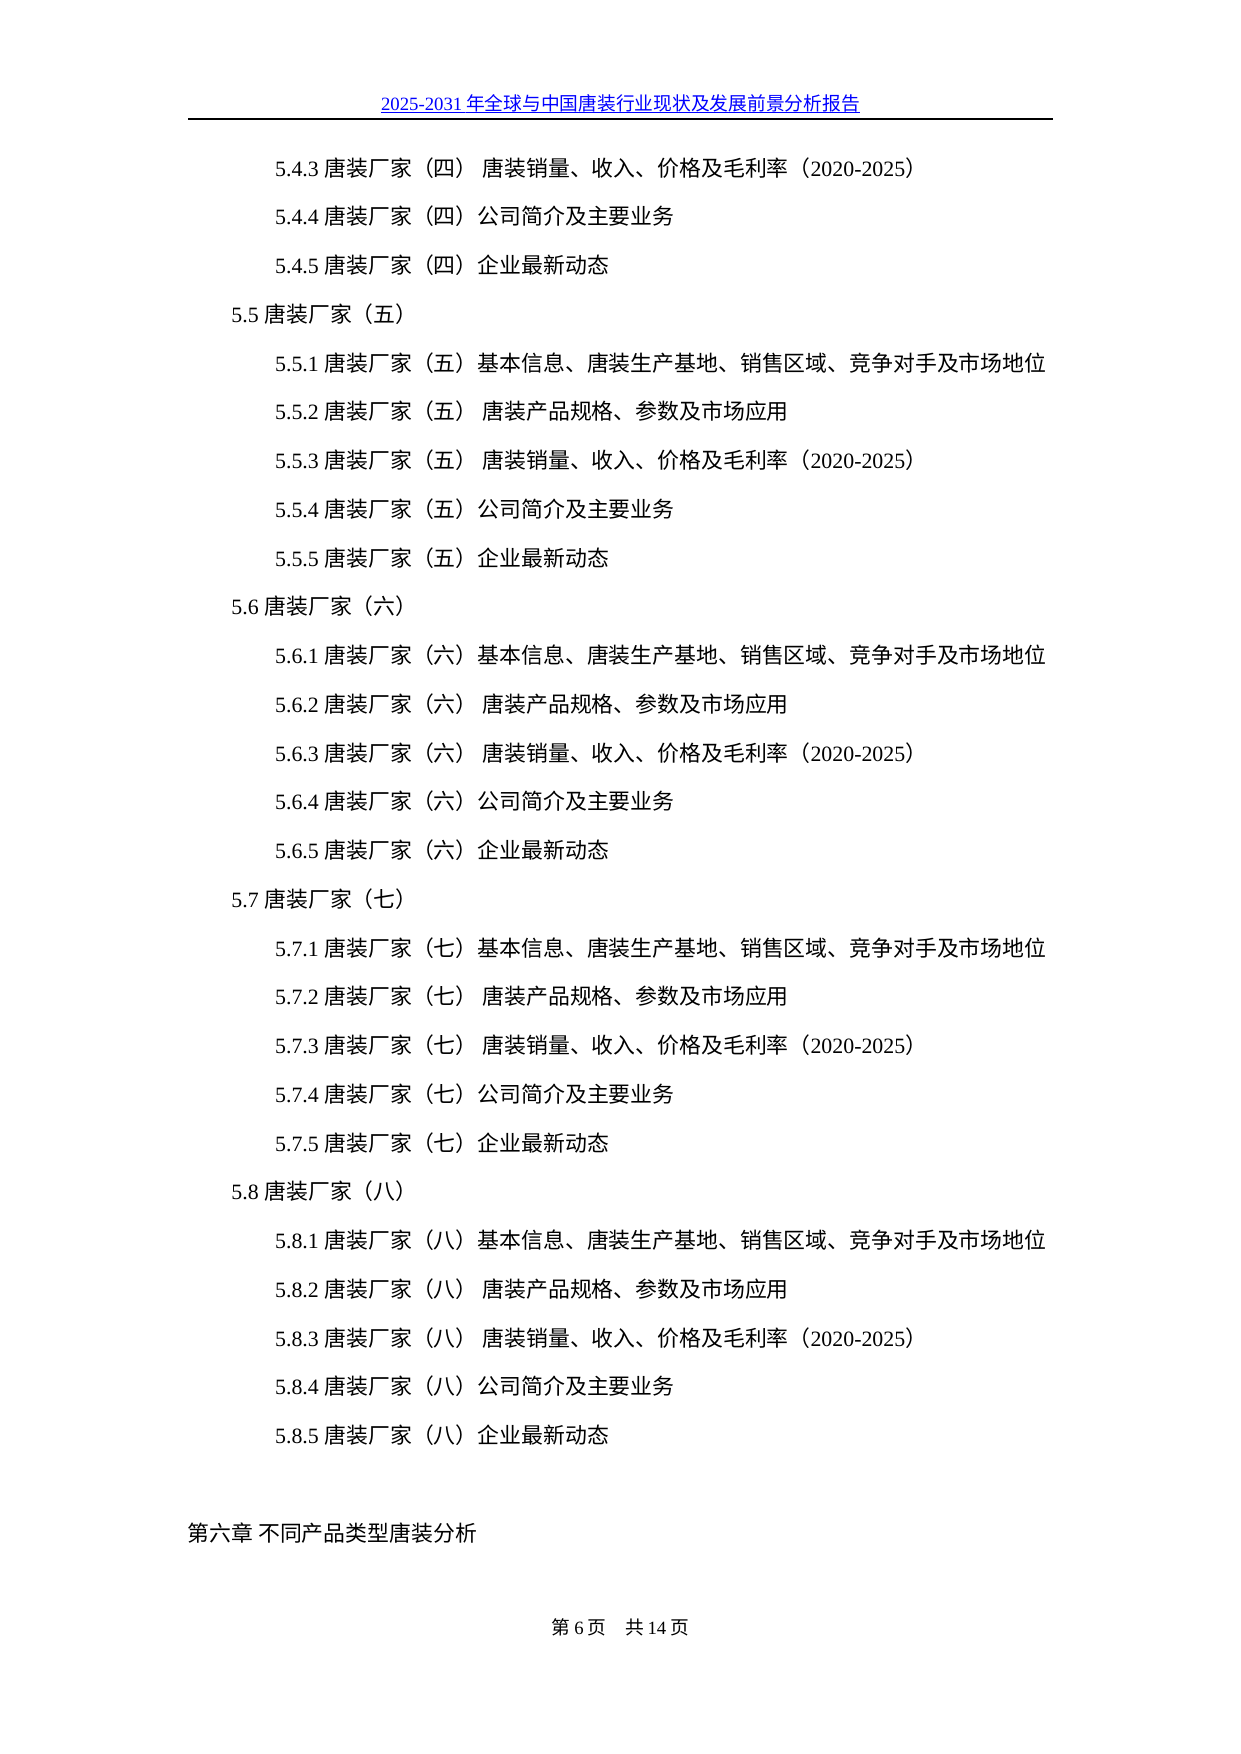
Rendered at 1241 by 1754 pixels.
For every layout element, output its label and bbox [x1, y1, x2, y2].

text [187, 150, 1053, 1548]
